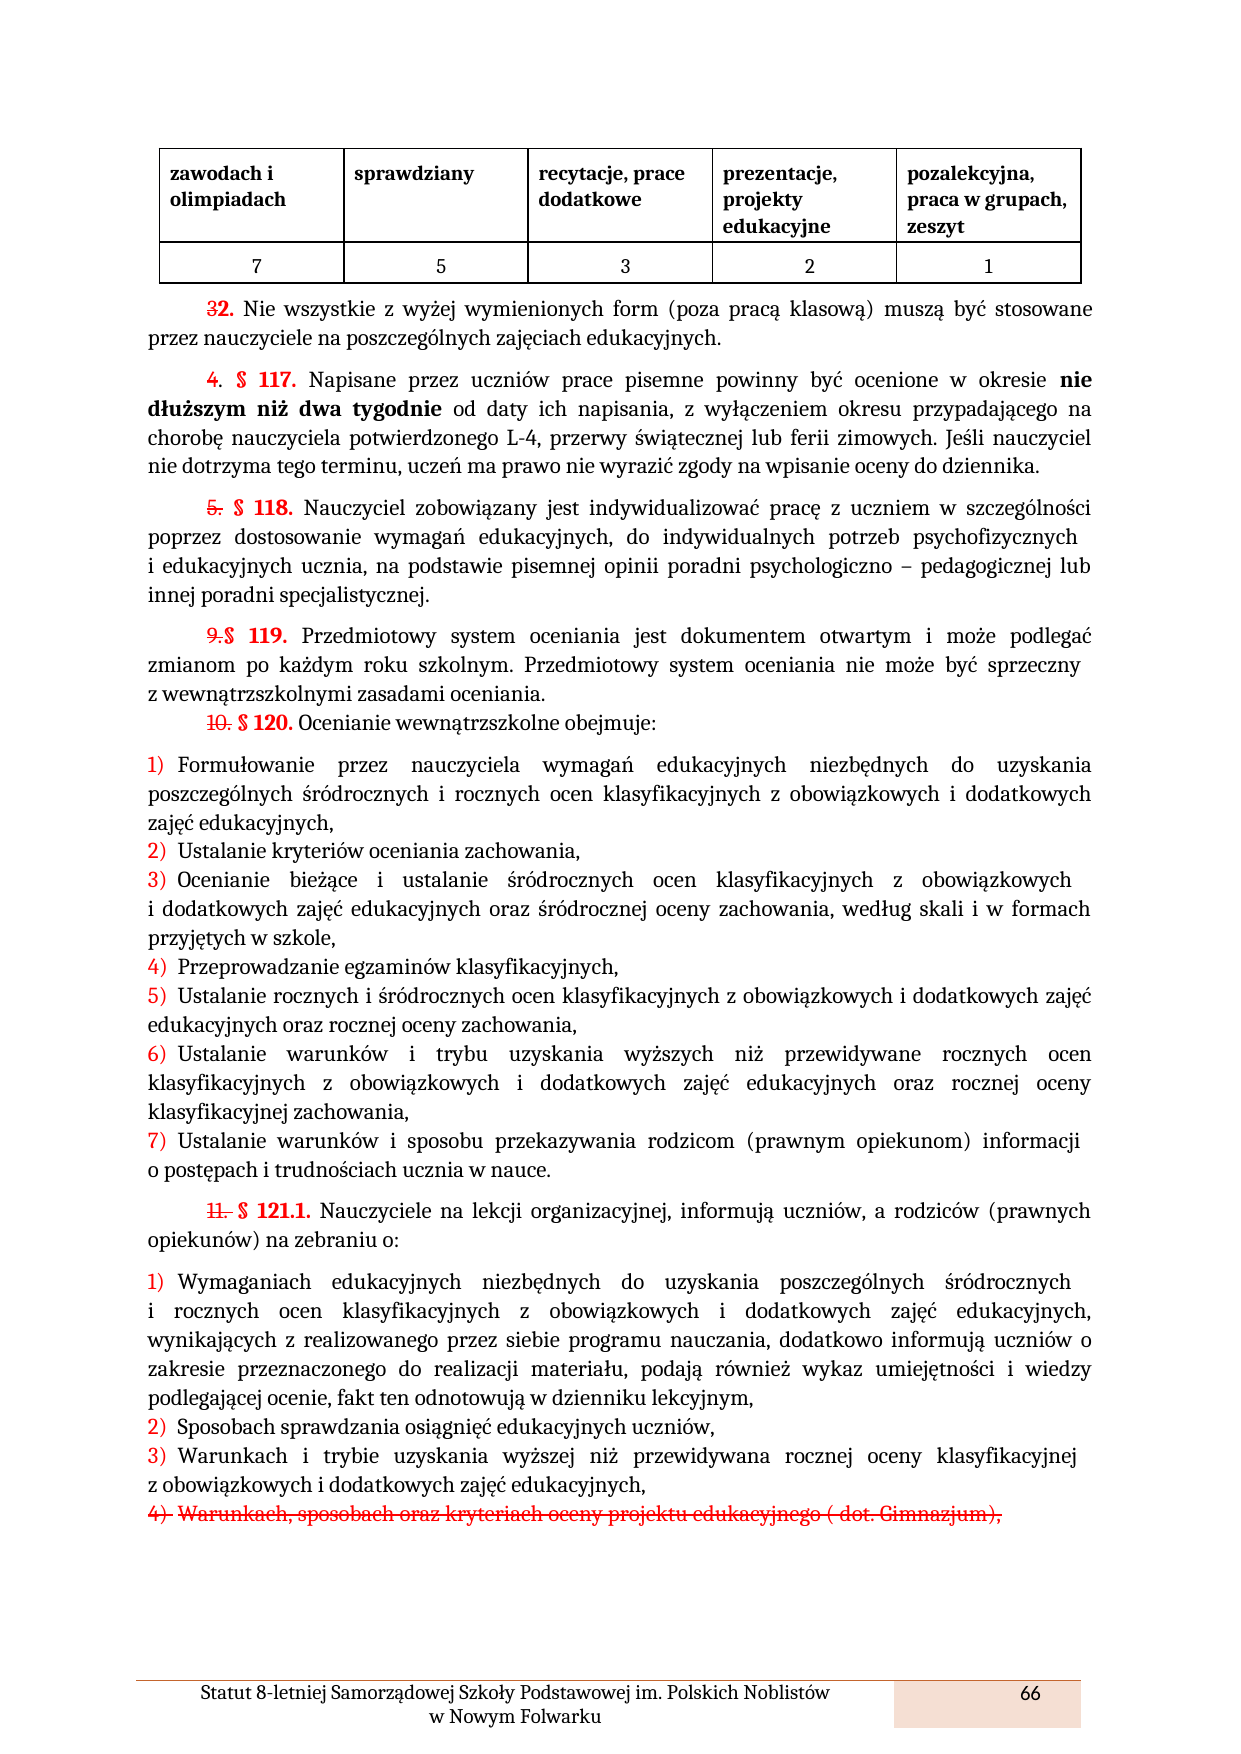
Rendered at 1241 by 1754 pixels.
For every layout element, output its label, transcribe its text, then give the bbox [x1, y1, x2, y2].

list Ustalanie rocznych i śródrocznych ocen klasyfikacyjnych z obowiązkowych i dodatkowych zajęć edukacyjnych oraz rocznej oceny zachowania, [148, 983, 1093, 1038]
list Ustalanie kryteriów oceniania zachowania, [148, 838, 1093, 865]
list Ocenianie bieżące i ustalanie śródrocznych ocen klasyfikacyjnych z obowiązkowych i dodatkowych zajęć edukacyjnych oraz śródrocznej oceny zachowania, według skali i w formach przyjętych w szkole, [148, 867, 1093, 952]
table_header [897, 149, 1080, 241]
list Ustalanie warunków i trybu uzyskania wyższych niż przewidywane rocznych ocen klasyfikacyjnych z obowiązkowych i dodatkowych zajęć edukacyjnych oraz rocznej oceny klasyfikacyjnej zachowania, [148, 1041, 1093, 1125]
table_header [713, 149, 896, 241]
list § 120. Ocenianie wewnątrzszkolne obejmuje: [148, 710, 1093, 736]
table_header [160, 149, 343, 241]
table_cell 7 [160, 243, 343, 282]
text 4. § 117. Napisane przez uczniów prace pisemne powinny być ocenione w okresie nie dłuższym niż dwa tygodnie od daty ich napisania, z wyłączeniem okresu przypadającego na chorobę nauczyciela potwierdzonego L-4, przerwy świątecznej lub ferii zimowych. Jeśli nauczyciel nie dotrzyma tego terminu, uczeń ma prawo nie wyrazić zgody na wpisanie oceny do dziennika. [148, 366, 1093, 480]
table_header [529, 149, 712, 241]
list Wymaganiach edukacyjnych niezbędnych do uzyskania poszczególnych śródrocznych i rocznych ocen klasyfikacyjnych z obowiązkowych i dodatkowych zajęć edukacyjnych, wynikających z realizowanego przez siebie programu nauczania, dodatkowo informują uczniów o zakresie przeznaczonego do realizacji materiału, podają również wykaz umiejętności i wiedzy podlegającej ocenie, fakt ten odnotowują w dzienniku lekcyjnym, [148, 1269, 1093, 1411]
table_cell 5 [345, 243, 527, 282]
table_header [345, 149, 527, 241]
list Warunkach, sposobach oraz kryteriach oceny projektu edukacyjnego ( dot. Gimnazjum), [148, 1500, 1093, 1527]
list Ustalanie warunków i sposobu przekazywania rodzicom (prawnym opiekunom) informacji o postępach i trudnościach ucznia w nauce. [148, 1128, 1093, 1183]
text 32. Nie wszystkie z wyżej wymienionych form (poza pracą klasową) muszą być stosowane przez nauczyciele na poszczególnych zajęciach edukacyjnych. [148, 296, 1093, 351]
text 5. § 118. Nauczyciel zobowiązany jest indywidualizować pracę z uczniem w szczególności poprzez dostosowanie wymagań edukacyjnych, do indywidualnych potrzeb psychofizycznych i edukacyjnych ucznia, na podstawie pisemnej opinii poradni psychologiczno – pedagogicznej lub innej poradni specjalistycznej. [148, 495, 1093, 608]
list § 121.1. Nauczyciele na lekcji organizacyjnej, informują uczniów, a rodziców (prawnych opiekunów) na zebraniu o: [148, 1198, 1093, 1254]
list Przeprowadzanie egzaminów klasyfikacyjnych, [148, 954, 1093, 981]
table_cell 1 [897, 243, 1080, 282]
list Formułowanie przez nauczyciela wymagań edukacyjnych niezbędnych do uzyskania poszczególnych śródrocznych i rocznych ocen klasyfikacyjnych z obowiązkowych i dodatkowych zajęć edukacyjnych, [148, 751, 1093, 836]
list Warunkach i trybie uzyskania wyższej niż przewidywana rocznej oceny klasyfikacyjnej z obowiązkowych i dodatkowych zajęć edukacyjnych, [148, 1442, 1093, 1498]
list § 119. Przedmiotowy system oceniania jest dokumentem otwartym i może podlegać zmianom po każdym roku szkolnym. Przedmiotowy system oceniania nie może być sprzeczny z wewnątrzszkolnymi zasadami oceniania. [148, 623, 1093, 707]
table_cell 2 [713, 243, 896, 282]
table_cell 3 [529, 243, 712, 282]
list Sposobach sprawdzania osiągnięć edukacyjnych uczniów, [148, 1413, 1093, 1440]
